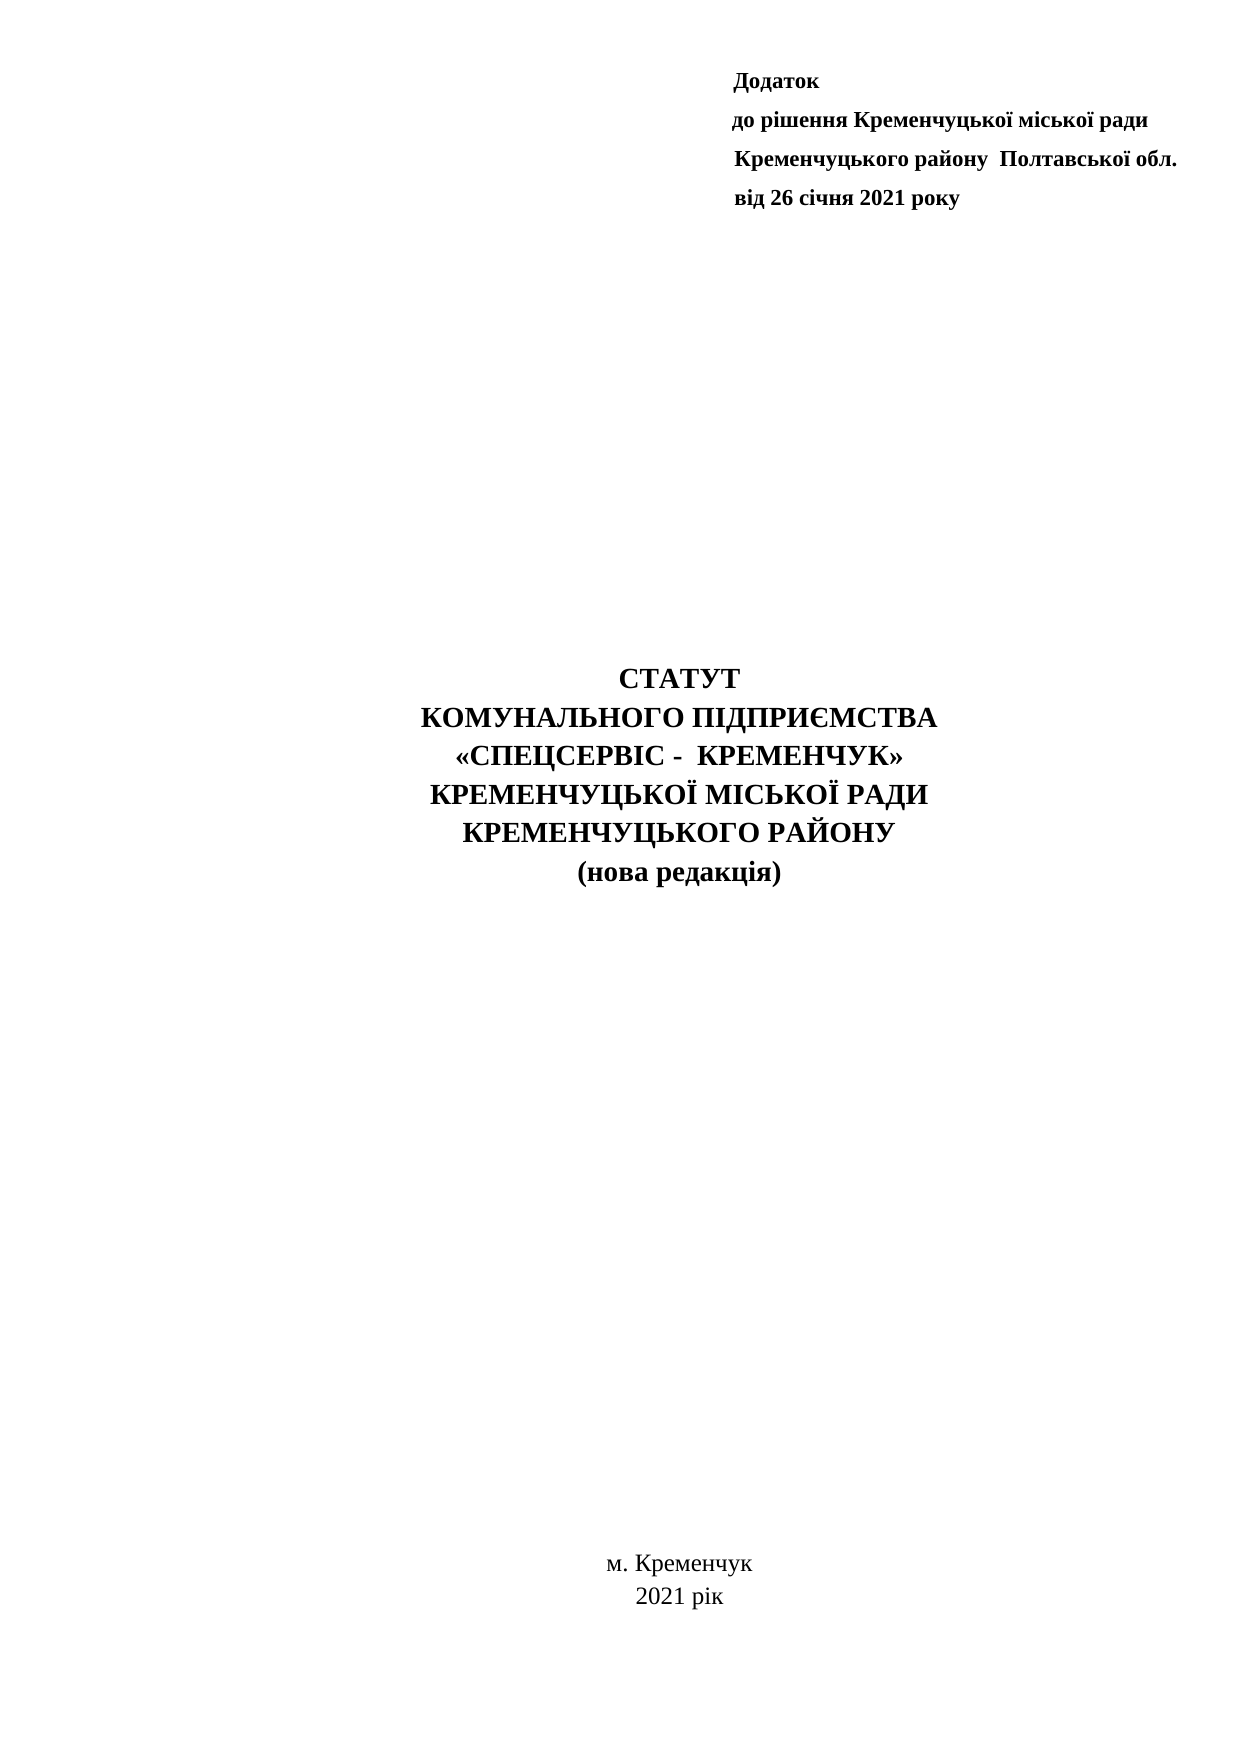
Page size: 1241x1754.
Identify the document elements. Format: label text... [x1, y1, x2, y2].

text (нова редакція) [177, 854, 1181, 888]
text КРЕМЕНЧУЦЬКОГО РАЙОНУ [177, 816, 1181, 849]
text «СПЕЦСЕРВІС - КРЕМЕНЧУК» [177, 738, 1181, 772]
text 2021 рік [177, 1581, 1181, 1610]
text м. Кременчук [177, 1548, 1181, 1577]
text КОМУНАЛЬНОГО ПІДПРИЄМСТВА [177, 700, 1181, 733]
text СТАТУТ [177, 661, 1181, 695]
text КРЕМЕНЧУЦЬКОЇ МІСЬКОЇ РАДИ [177, 777, 1181, 811]
